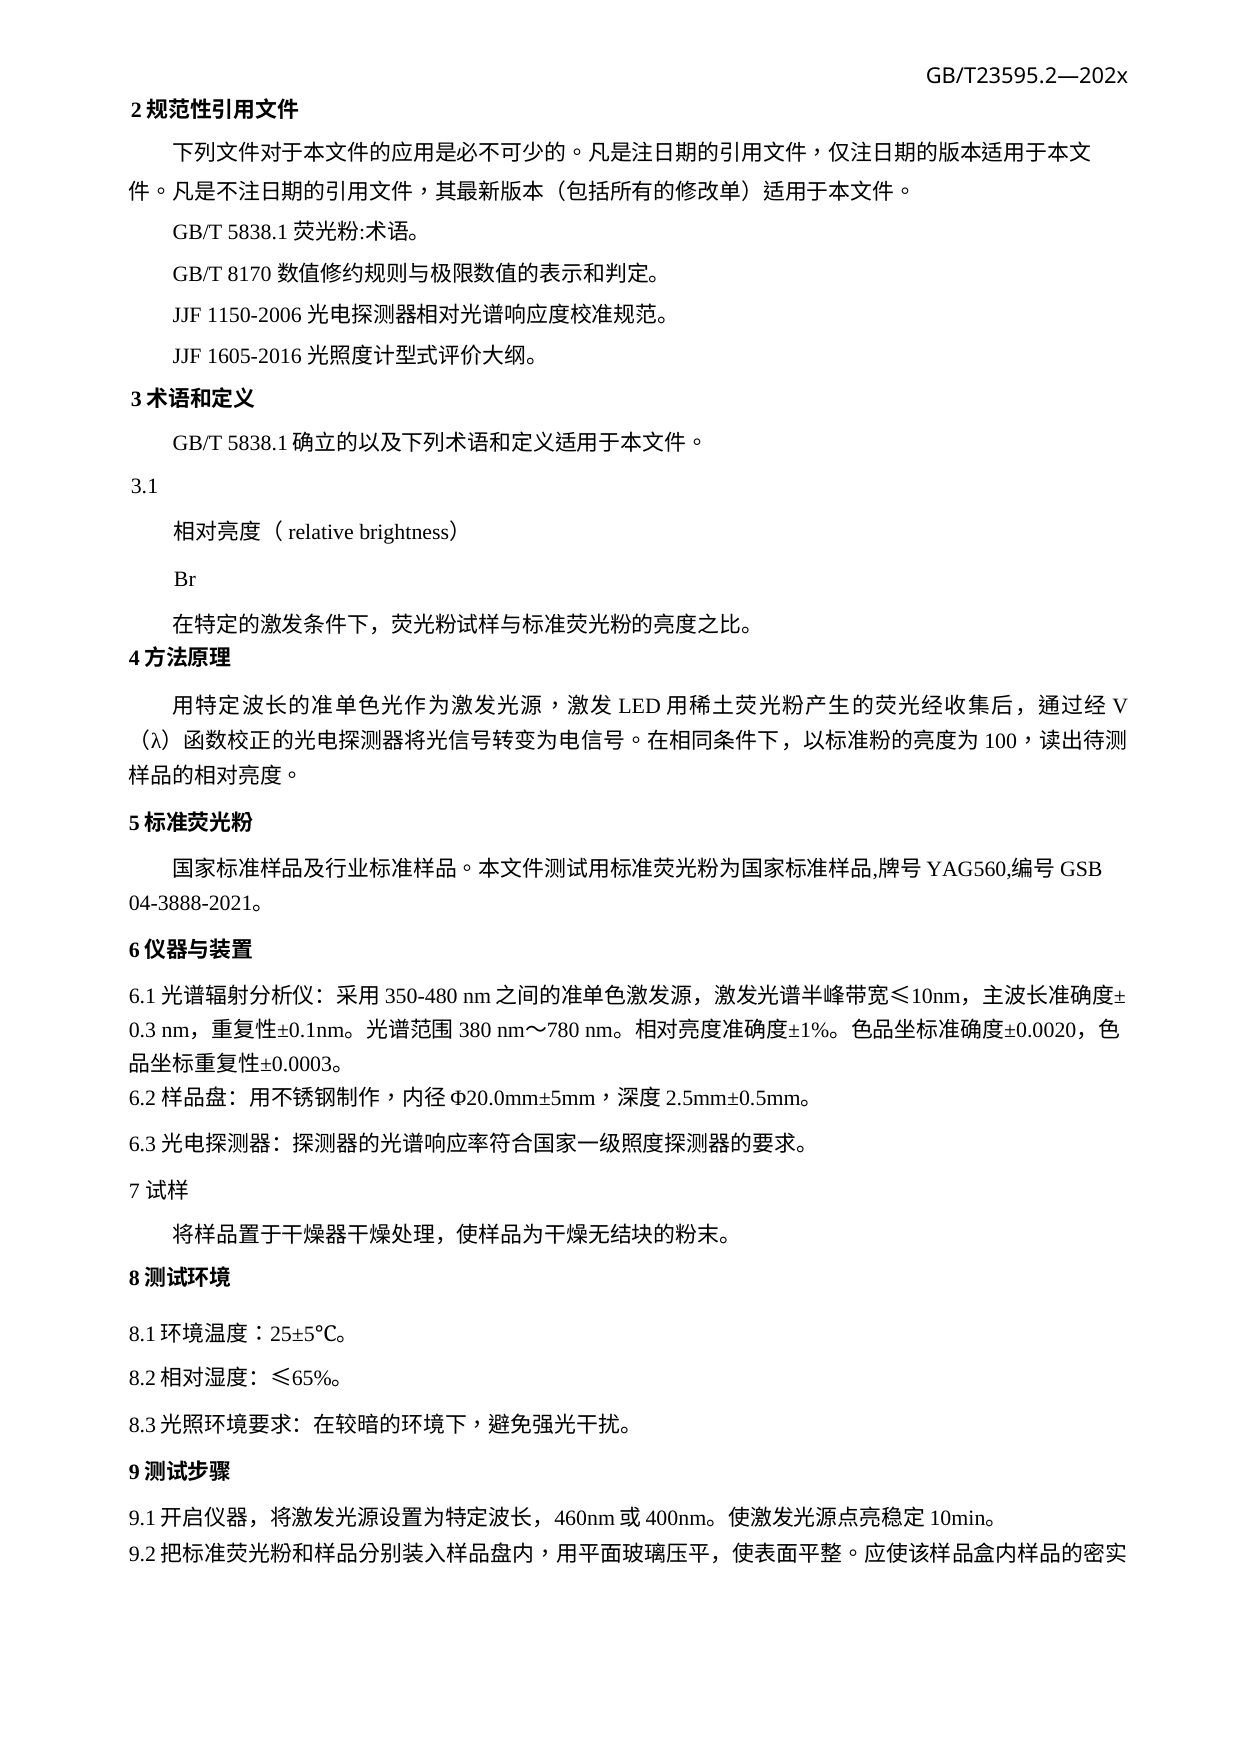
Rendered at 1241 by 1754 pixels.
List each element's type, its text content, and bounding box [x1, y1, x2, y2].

text 4方法原理 [128, 639, 1128, 673]
text 6.1 光谱辐射分析仪：采用350-480 nm之间的准单色激发源，激发光谱半峰带宽≤10nm，主波长准确度±0.3 nm，重复性±0.1nm。光谱范围 380 nm〜780 nm。相对亮度准确度±1%。色品坐标准确度±0.0020，色品坐标重复性±0.0003。 [128, 976, 1128, 1079]
text 8.1环境温度：25±5℃。 [128, 1316, 1128, 1347]
text Br [128, 559, 1128, 593]
text 3术语和定义 [128, 379, 1128, 413]
text 2规范性引用文件 [128, 91, 1128, 124]
text GB/T 5838.1确立的以及下列术语和定义适用于本文件。 [128, 425, 1128, 457]
text 7 试样 [128, 1171, 1128, 1205]
text GB/T 8170 数值修约规则与极限数值的表示和判定。 [128, 256, 1128, 287]
text 在特定的激发条件下，荧光粉试样与标准荧光粉的亮度之比。 [128, 605, 1128, 639]
text 6.3 光电探测器：探测器的光谱响应率符合国家一级照度探测器的要求。 [128, 1125, 1128, 1159]
text 用特定波长的准单色光作为激发光源，激发LED用稀土荧光粉产生的荧光经收集后，通过经V（λ）函数校正的光电探测器将光信号转变为电信号。在相同条件下，以标准粉的亮度为100，读出待测样品的相对亮度。 [128, 685, 1128, 790]
text GB/T 5838.1 荧光粉:术语。 [128, 214, 1128, 246]
text JJF 1605-2016 光照度计型式评价大纲。 [128, 338, 1128, 369]
text 9.1开启仪器，将激发光源设置为特定波长，460nm或400nm。使激发光源点亮稳定10min。 [128, 1498, 1128, 1532]
text 8测试环境 [128, 1258, 1128, 1293]
text 相对亮度（ relative brightness） [128, 513, 1128, 547]
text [128, 1532, 1128, 1569]
text 5标准荧光粉 [128, 803, 1128, 837]
text 下列文件对于本文件的应用是必不可少的。凡是注日期的引用文件，仅注日期的版本适用于本文件。凡是不注日期的引用文件，其最新版本（包括所有的修改单）适用于本文件。 [128, 137, 1128, 205]
text 9测试步骤 [128, 1452, 1128, 1486]
text 6仪器与装置 [128, 930, 1128, 964]
text 8.2相对湿度：≤65%。 [128, 1360, 1128, 1392]
text 将样品置于干燥器干燥处理，使样品为干燥无结块的粉末。 [128, 1217, 1128, 1249]
text 8.3光照环境要求：在较暗的环境下，避免强光干扰。 [128, 1405, 1128, 1439]
text 6.2 样品盘：用不锈钢制作，内径Φ20.0mm±5mm，深度2.5mm±0.5mm。 [128, 1079, 1128, 1112]
text 3.1 [128, 467, 1128, 500]
list 国家标准样品及行业标准样品。本文件测试用标准荧光粉为国家标准样品,牌号YAG560,编号GSB 04-3888-2021。 [128, 849, 1128, 917]
text JJF 1150-2006 光电探测器相对光谱响应度校准规范。 [128, 297, 1128, 328]
